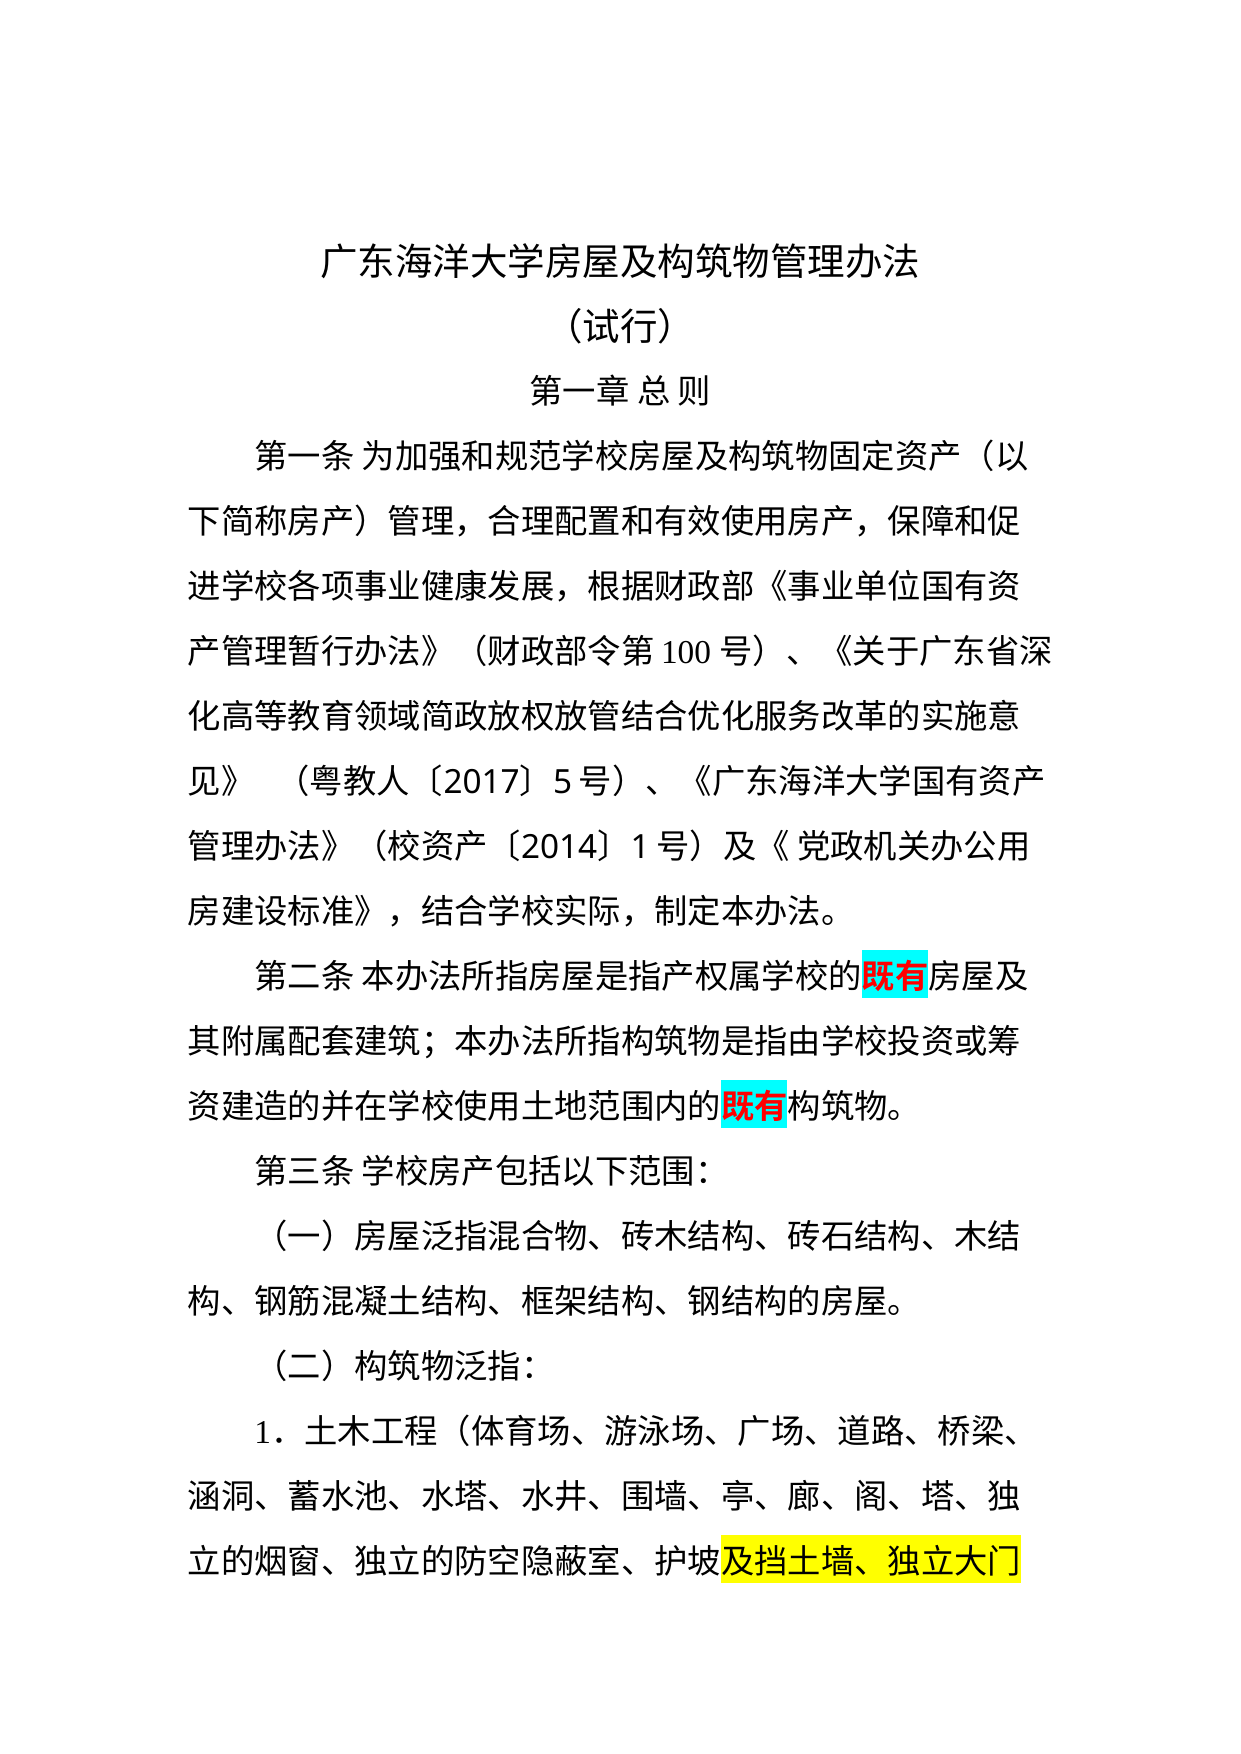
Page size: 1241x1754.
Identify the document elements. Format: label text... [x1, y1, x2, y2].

text （二）构筑物泛指： [187, 1332, 1053, 1397]
text （一）房屋泛指混合物、砖木结构、砖石结构、木结构、钢筋混凝土结构、框架结构、钢结构的房屋。 [187, 1202, 1053, 1332]
text 第一章 总 则 [187, 357, 1053, 422]
text 第一条 为加强和规范学校房屋及构筑物固定资产（以下简称房产）管理，合理配置和有效使用房产，保障和促进学校各项事业健康发展，根据财政部《事业单位国有资产管理暂行办法》（财政部令第100 号）、《关于广东省深化高等教育领域简政放权放管结合优化服务改革的实施意见》 （粤教人〔2017〕5号）、《广东海洋大学国有资产管理办法》（校资产〔2014〕1号）及《 党政机关办公用房建设标准》，结合学校实际，制定本办法。 [187, 422, 1053, 942]
text 第二条 本办法所指房屋是指产权属学校的既有房屋及其附属配套建筑；本办法所指构筑物是指由学校投资或筹资建造的并在学校使用土地范围内的既有构筑物。 [187, 942, 1053, 1137]
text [187, 1397, 1053, 1592]
text 第三条 学校房产包括以下范围： [187, 1137, 1053, 1202]
text （试行） [187, 292, 1053, 357]
text 广东海洋大学房屋及构筑物管理办法 [187, 227, 1053, 292]
